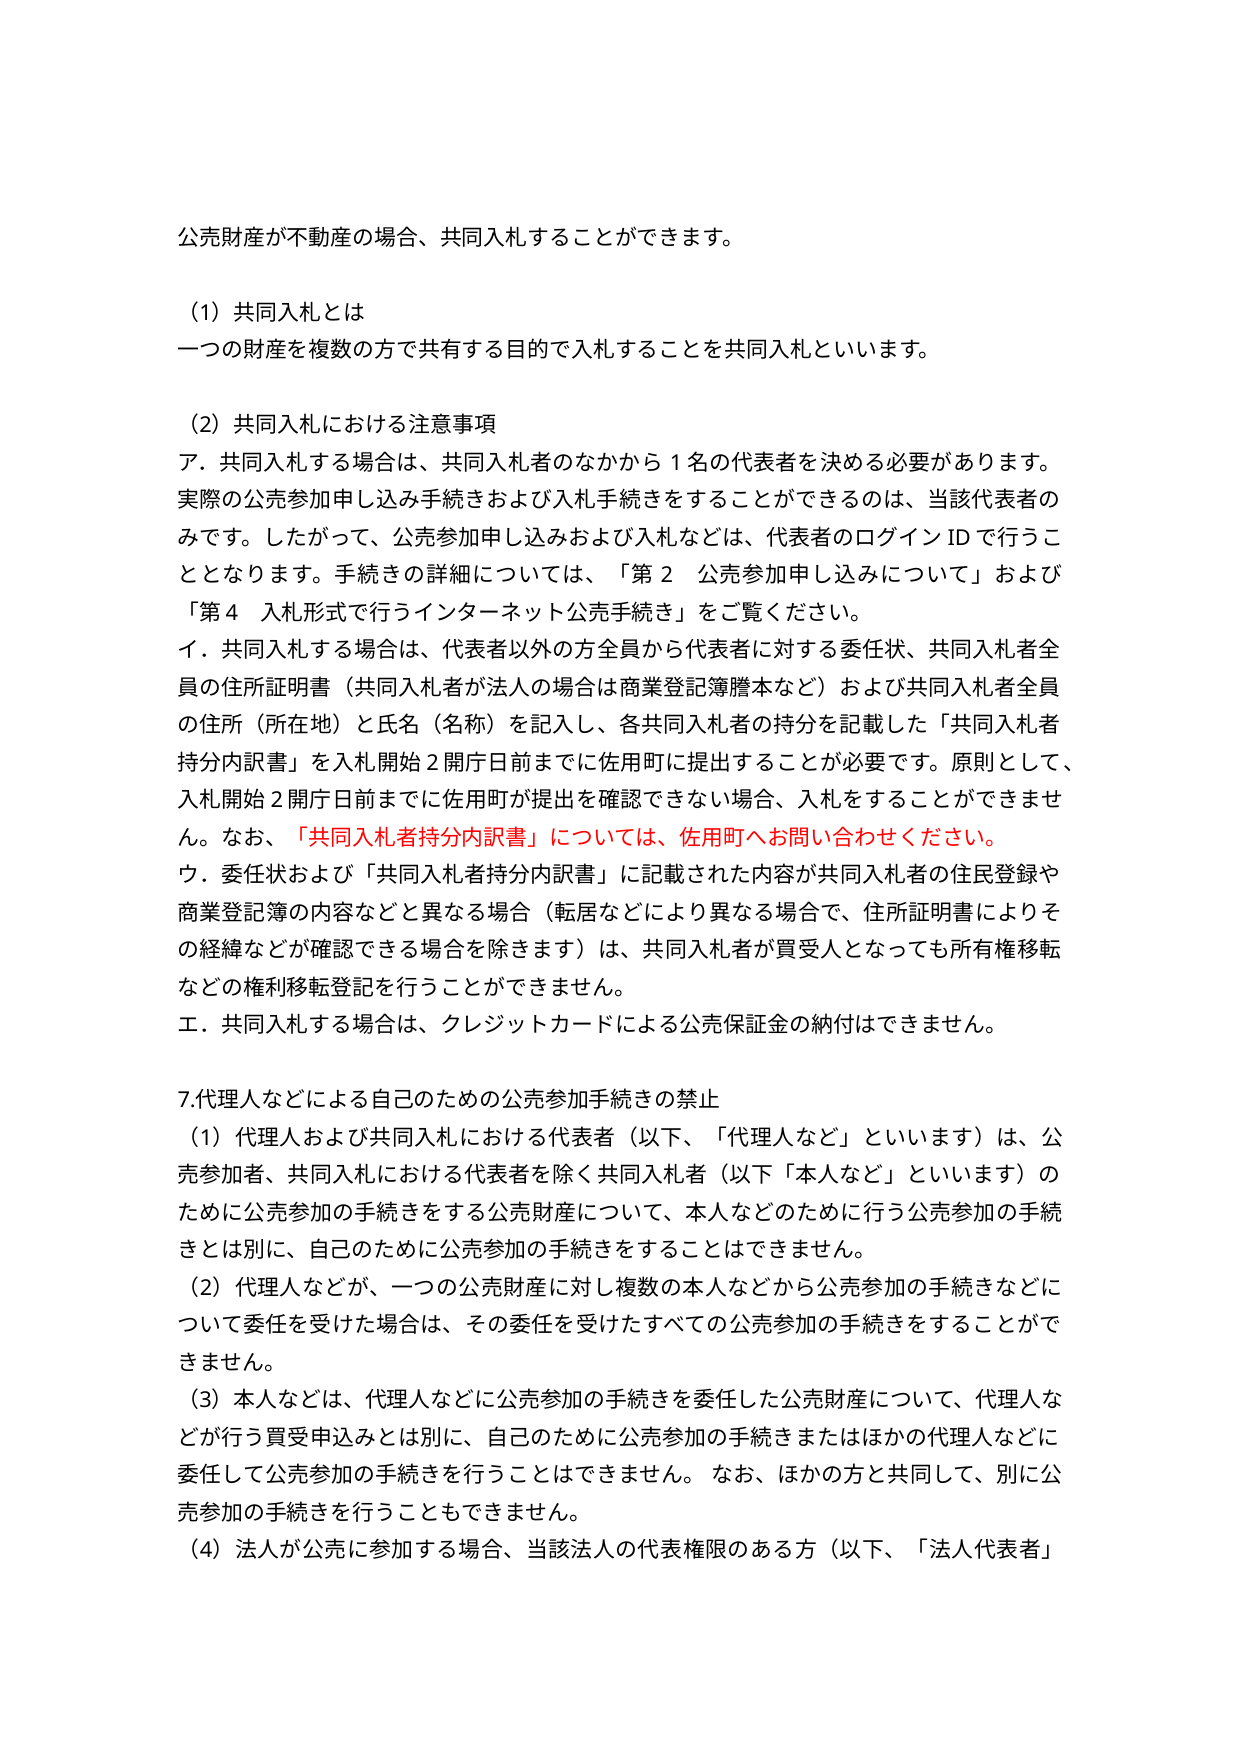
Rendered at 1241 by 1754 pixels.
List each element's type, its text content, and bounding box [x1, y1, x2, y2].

text イ．共同入札する場合は、代表者以外の方全員から代表者に対する委任状、共同入札者全員の住所証明書（共同入札者が法人の場合は商業登記簿謄本など）および共同入札者全員の住所（所在地）と氏名（名称）を記入し、各共同入札者の持分を記載した「共同入札者持分内訳書」を入札開始2開庁日前までに佐用町に提出することが必要です。原則として、入札開始2開庁日前までに佐用町が提出を確認できない場合、入札をすることができません。なお、「共同入札者持分内訳書」については、佐用町へお問い合わせください。 [177, 629, 1063, 854]
text 公売財産が不動産の場合、共同入札することができます。 [177, 217, 1063, 254]
text ア．共同入札する場合は、共同入札者のなかから1名の代表者を決める必要があります。実際の公売参加申し込み手続きおよび入札手続きをすることができるのは、当該代表者のみです。したがって、公売参加申し込みおよび入札などは、代表者のログインIDで行うこととなります。手続きの詳細については、「第2 公売参加申し込みについて」および「第4 入札形式で行うインターネット公売手続き」をご覧ください。 [177, 442, 1063, 629]
text ウ．委任状および「共同入札者持分内訳書」に記載された内容が共同入札者の住民登録や商業登記簿の内容などと異なる場合（転居などにより異なる場合で、住所証明書によりその経緯などが確認できる場合を除きます）は、共同入札者が買受人となっても所有権移転などの権利移転登記を行うことができません。 [177, 854, 1063, 1004]
text （1）共同入札とは [177, 292, 1063, 329]
text （1）代理人および共同入札における代表者（以下、「代理人など」といいます）は、公売参加者、共同入札における代表者を除く共同入札者（以下「本人など」といいます）のために公売参加の手続きをする公売財産について、本人などのために行う公売参加の手続きとは別に、自己のために公売参加の手続きをすることはできません。 [177, 1117, 1063, 1267]
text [177, 1529, 1063, 1567]
text （2）共同入札における注意事項 [177, 404, 1063, 442]
text 一つの財産を複数の方で共有する目的で入札することを共同入札といいます。 [177, 329, 1063, 367]
text 7.代理人などによる自己のための公売参加手続きの禁止 [177, 1079, 1063, 1117]
text （2）代理人などが、一つの公売財産に対し複数の本人などから公売参加の手続きなどについて委任を受けた場合は、その委任を受けたすべての公売参加の手続きをすることができません。 [177, 1267, 1063, 1379]
text （3）本人などは、代理人などに公売参加の手続きを委任した公売財産について、代理人などが行う買受申込みとは別に、自己のために公売参加の手続きまたはほかの代理人などに委任して公売参加の手続きを行うことはできません。 なお、ほかの方と共同して、別に公売参加の手続きを行うこともできません。 [177, 1379, 1063, 1529]
text エ．共同入札する場合は、クレジットカードによる公売保証金の納付はできません。 [177, 1004, 1063, 1042]
